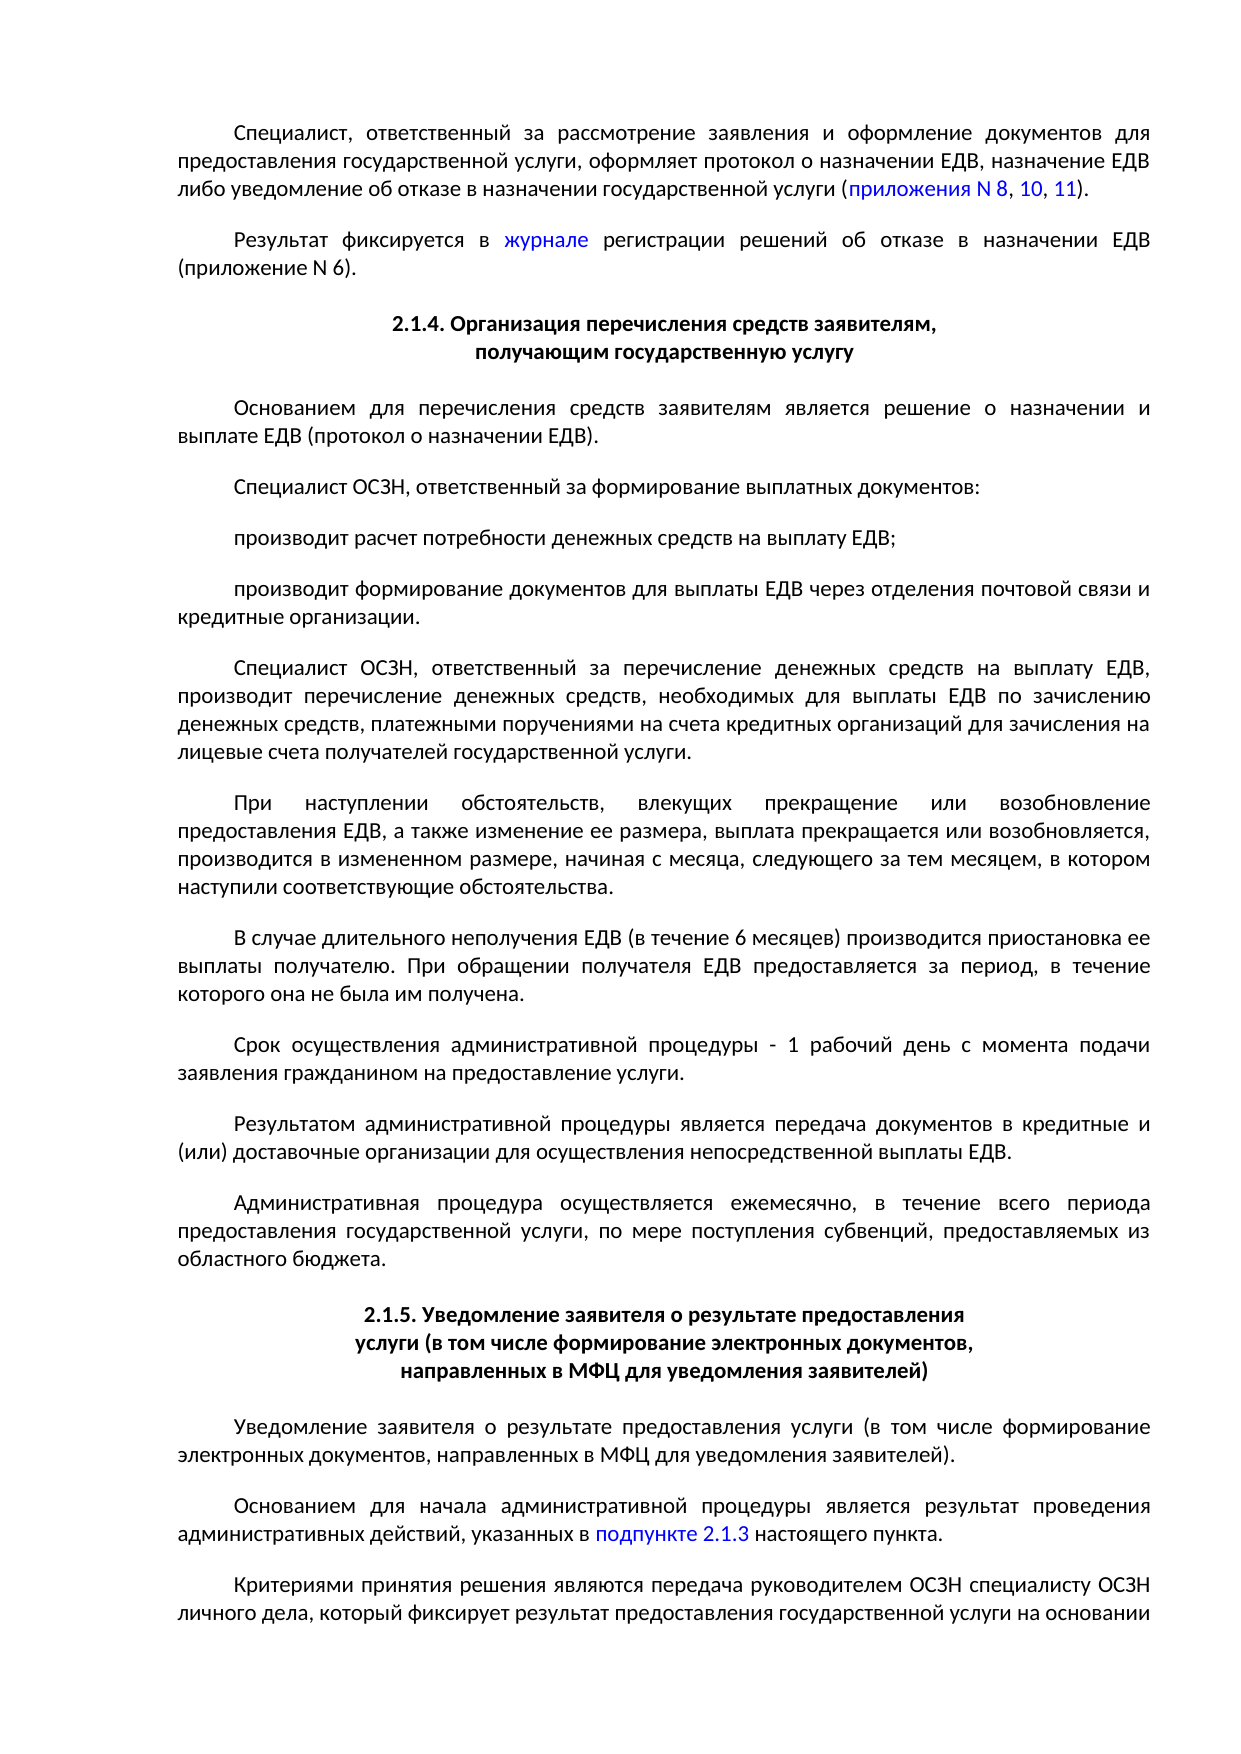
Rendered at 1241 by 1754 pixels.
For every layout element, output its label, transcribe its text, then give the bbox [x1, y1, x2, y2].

text Результат фиксируется в журнале регистрации решений об отказе в назначении ЕДВ (приложение N 6). [177, 225, 1152, 281]
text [177, 1570, 1152, 1626]
title услуги (в том числе формирование электронных документов, [177, 1328, 1152, 1356]
title 2.1.5. Уведомление заявителя о результате предоставления [177, 1300, 1152, 1328]
text Основанием для перечисления средств заявителям является решение о назначении и выплате ЕДВ (протокол о назначении ЕДВ). [177, 393, 1152, 449]
title направленных в МФЦ для уведомления заявителей) [177, 1356, 1152, 1384]
text Основанием для начала административной процедуры является результат проведения административных действий, указанных в подпункте 2.1.3 настоящего пункта. [177, 1491, 1152, 1547]
text Уведомление заявителя о результате предоставления услуги (в том числе формирование электронных документов, направленных в МФЦ для уведомления заявителей). [177, 1412, 1152, 1468]
text производит формирование документов для выплаты ЕДВ через отделения почтовой связи и кредитные организации. [177, 574, 1152, 630]
text При наступлении обстоятельств, влекущих прекращение или возобновление предоставления ЕДВ, а также изменение ее размера, выплата прекращается или возобновляется, производится в измененном размере, начиная с месяца, следующего за тем месяцем, в котором наступили соответствующие обстоятельства. [177, 788, 1152, 900]
text Специалист ОСЗН, ответственный за перечисление денежных средств на выплату ЕДВ, производит перечисление денежных средств, необходимых для выплаты ЕДВ по зачислению денежных средств, платежными поручениями на счета кредитных организаций для зачисления на лицевые счета получателей государственной услуги. [177, 653, 1152, 765]
text В случае длительного неполучения ЕДВ (в течение 6 месяцев) производится приостановка ее выплаты получателю. При обращении получателя ЕДВ предоставляется за период, в течение которого она не была им получена. [177, 923, 1152, 1007]
text Результатом административной процедуры является передача документов в кредитные и (или) доставочные организации для осуществления непосредственной выплаты ЕДВ. [177, 1109, 1152, 1165]
text Срок осуществления административной процедуры - 1 рабочий день с момента подачи заявления гражданином на предоставление услуги. [177, 1030, 1152, 1086]
text Административная процедура осуществляется ежемесячно, в течение всего периода предоставления государственной услуги, по мере поступления субвенций, предоставляемых из областного бюджета. [177, 1188, 1152, 1272]
text производит расчет потребности денежных средств на выплату ЕДВ; [177, 523, 1152, 551]
title получающим государственную услугу [177, 337, 1152, 365]
title 2.1.4. Организация перечисления средств заявителям, [177, 309, 1152, 337]
text Специалист ОСЗН, ответственный за формирование выплатных документов: [177, 472, 1152, 500]
text Специалист, ответственный за рассмотрение заявления и оформление документов для предоставления государственной услуги, оформляет протокол о назначении ЕДВ, назначение ЕДВ либо уведомление об отказе в назначении государственной услуги (приложения N 8, 10, 11). [177, 118, 1152, 202]
